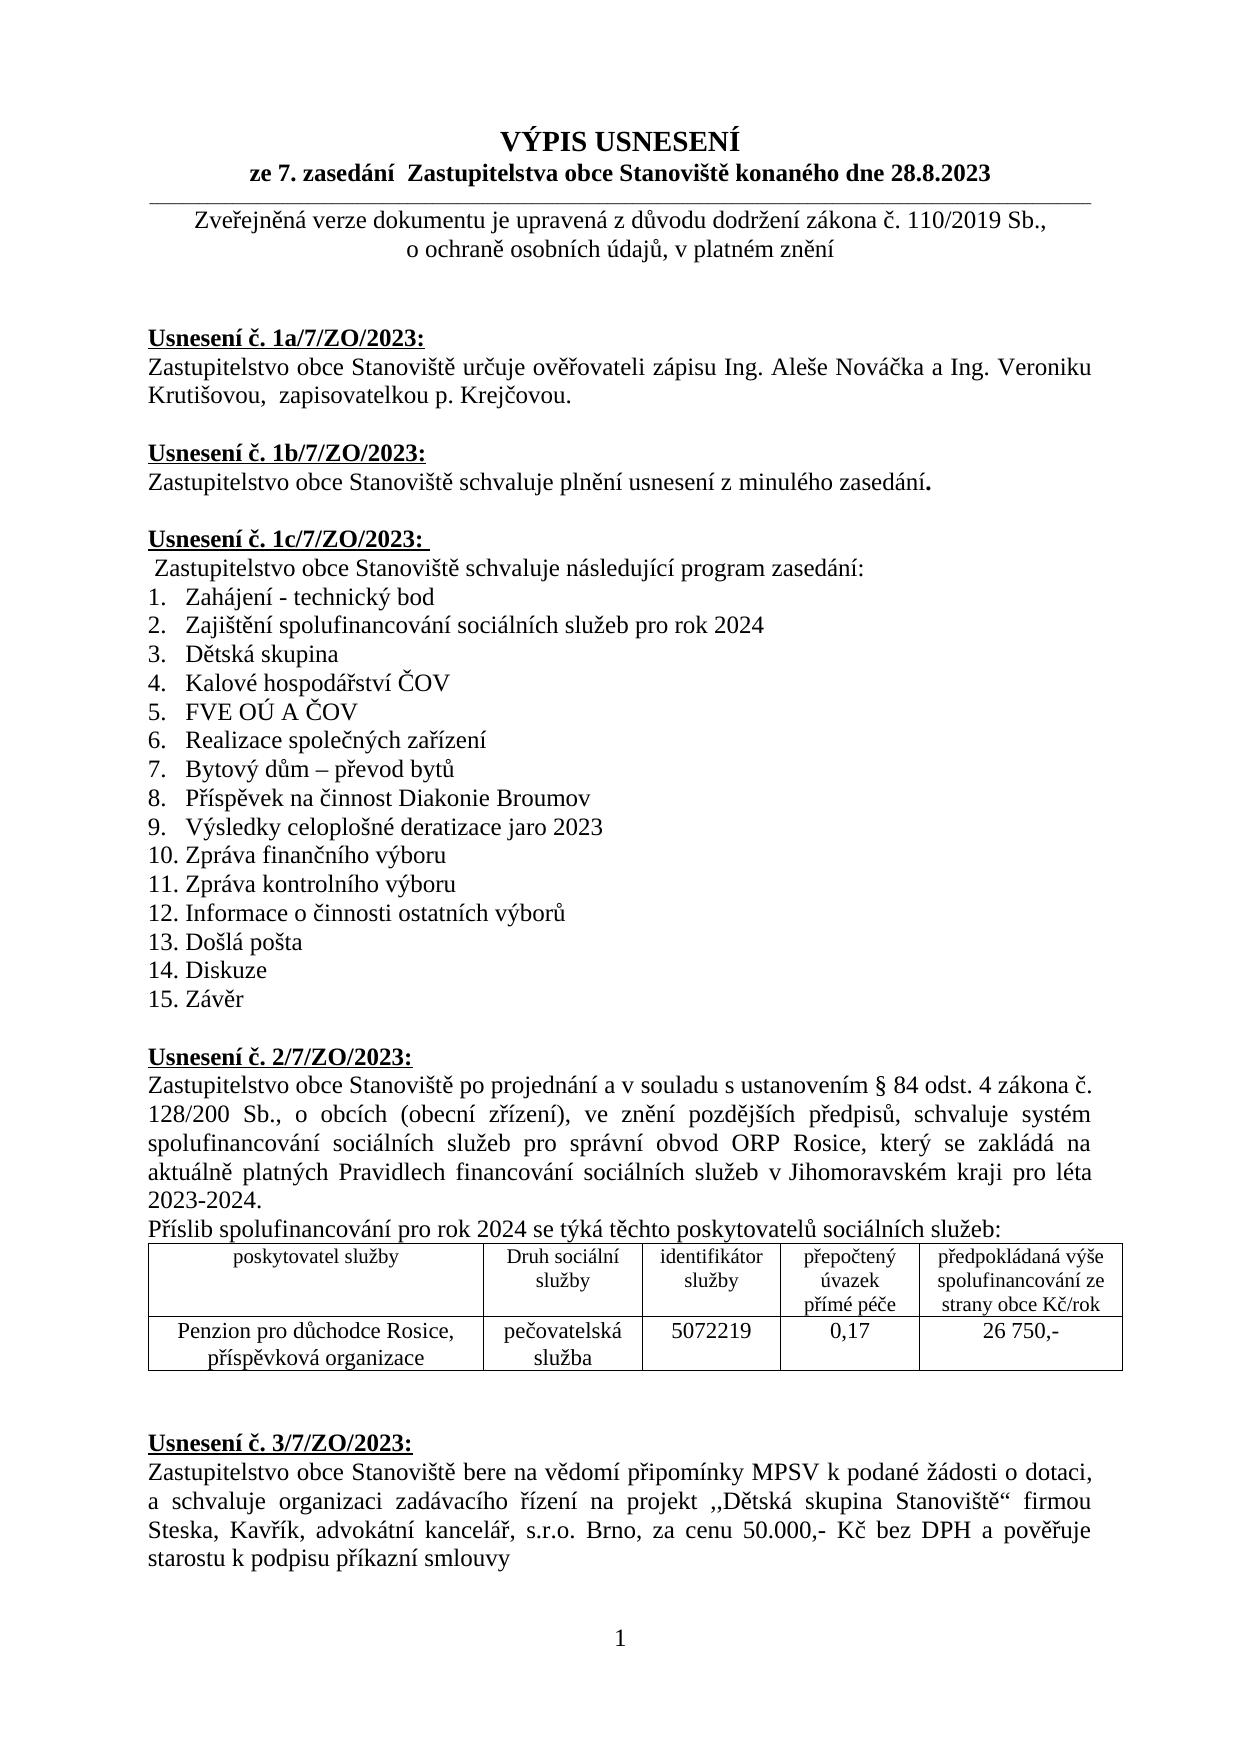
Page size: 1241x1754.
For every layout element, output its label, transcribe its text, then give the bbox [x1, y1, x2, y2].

text Zastupitelstvo obce Stanoviště bere na vědomí připomínky MPSV k podané žádosti o dotaci, a schvaluje organizaci zadávacího řízení na projekt ,,Dětská skupina Stanoviště“ firmou Steska, Kavřík, advokátní kancelář, s.r.o. Brno, za cenu 50.000,- Kč bez DPH a pověřuje starostu k podpisu příkazní smlouvy [148, 1457, 1092, 1572]
list Došlá pošta [148, 927, 1092, 955]
text Usnesení č. 1a/7/ZO/2023: [148, 323, 1092, 352]
text o ochraně osobních údajů, v platném znění [148, 234, 1092, 263]
text Usnesení č. 2/7/ZO/2023: [148, 1042, 1092, 1070]
list FVE OÚ A ČOV [148, 697, 1092, 725]
text Usnesení č. 1c/7/ZO/2023: [148, 524, 1092, 553]
list Kalové hospodářství ČOV [148, 668, 1092, 697]
text Příslib spolufinancování pro rok 2024 se týká těchto poskytovatelů sociálních služeb: [148, 1214, 1092, 1243]
list Dětská skupina [148, 639, 1092, 668]
list Zahájení - technický bod [148, 582, 1092, 610]
text VÝPIS USNESENÍ [148, 124, 1092, 158]
text Zastupitelstvo obce Stanoviště po projednání a v souladu s ustanovením § 84 odst. 4 zákona č. 128/200 Sb., o obcích (obecní zřízení), ve znění pozdějších předpisů, schvaluje systém spolufinancování sociálních služeb pro správní obvod ORP Rosice, který se zakládá na aktuálně platných Pravidlech financování sociálních služeb v Jihomoravském kraji pro léta 2023-2024. [148, 1070, 1092, 1214]
table_cell 26 750,- [920, 1317, 1122, 1370]
list Výsledky celoplošné deratizace jaro 2023 [148, 812, 1092, 840]
list Zpráva kontrolního výboru [148, 869, 1092, 898]
text Zastupitelstvo obce Stanoviště určuje ověřovateli zápisu Ing. Aleše Nováčka a Ing. Veroniku Krutišovou, zapisovatelkou p. Krejčovou. [148, 352, 1092, 409]
text ze 7. zasedání Zastupitelstva obce Stanoviště konaného dne 28.8.2023 [148, 158, 1092, 186]
text Zastupitelstvo obce Stanoviště schvaluje plnění usnesení z minulého zasedání. [148, 467, 1092, 495]
text Usnesení č. 1b/7/ZO/2023: [148, 438, 1092, 467]
list Informace o činnosti ostatních výborů [148, 898, 1092, 927]
text Zveřejněná verze dokumentu je upravená z důvodu dodržení zákona č. 110/2019 Sb., [148, 206, 1092, 234]
list Diskuze [148, 955, 1092, 984]
table_cell pečovatelská služba [484, 1317, 642, 1370]
table_header přepočtený úvazek přímé péče [781, 1244, 919, 1316]
text Usnesení č. 3/7/ZO/2023: [148, 1428, 1092, 1457]
list Zajištění spolufinancování sociálních služeb pro rok 2024 [148, 610, 1092, 639]
table_cell 5072219 [643, 1317, 780, 1370]
table_header předpokládaná výše spolufinancování ze strany obce Kč/rok [920, 1244, 1122, 1316]
table_header identifikátor služby [643, 1244, 780, 1316]
table_header Druh sociální služby [484, 1244, 642, 1316]
table_cell 0,17 [781, 1317, 919, 1370]
text Zastupitelstvo obce Stanoviště schvaluje následující program zasedání: [148, 553, 1092, 582]
list Zpráva finančního výboru [148, 840, 1092, 869]
list Realizace společných zařízení [148, 725, 1092, 754]
list Příspěvek na činnost Diakonie Broumov [148, 783, 1092, 812]
table_cell Penzion pro důchodce Rosice, příspěvková organizace [149, 1317, 483, 1370]
text _________________________________________________________________________________________________________________ [148, 186, 1092, 206]
list Bytový dům – převod bytů [148, 754, 1092, 783]
table_header poskytovatel služby [149, 1244, 483, 1316]
list Závěr [148, 984, 1092, 1013]
